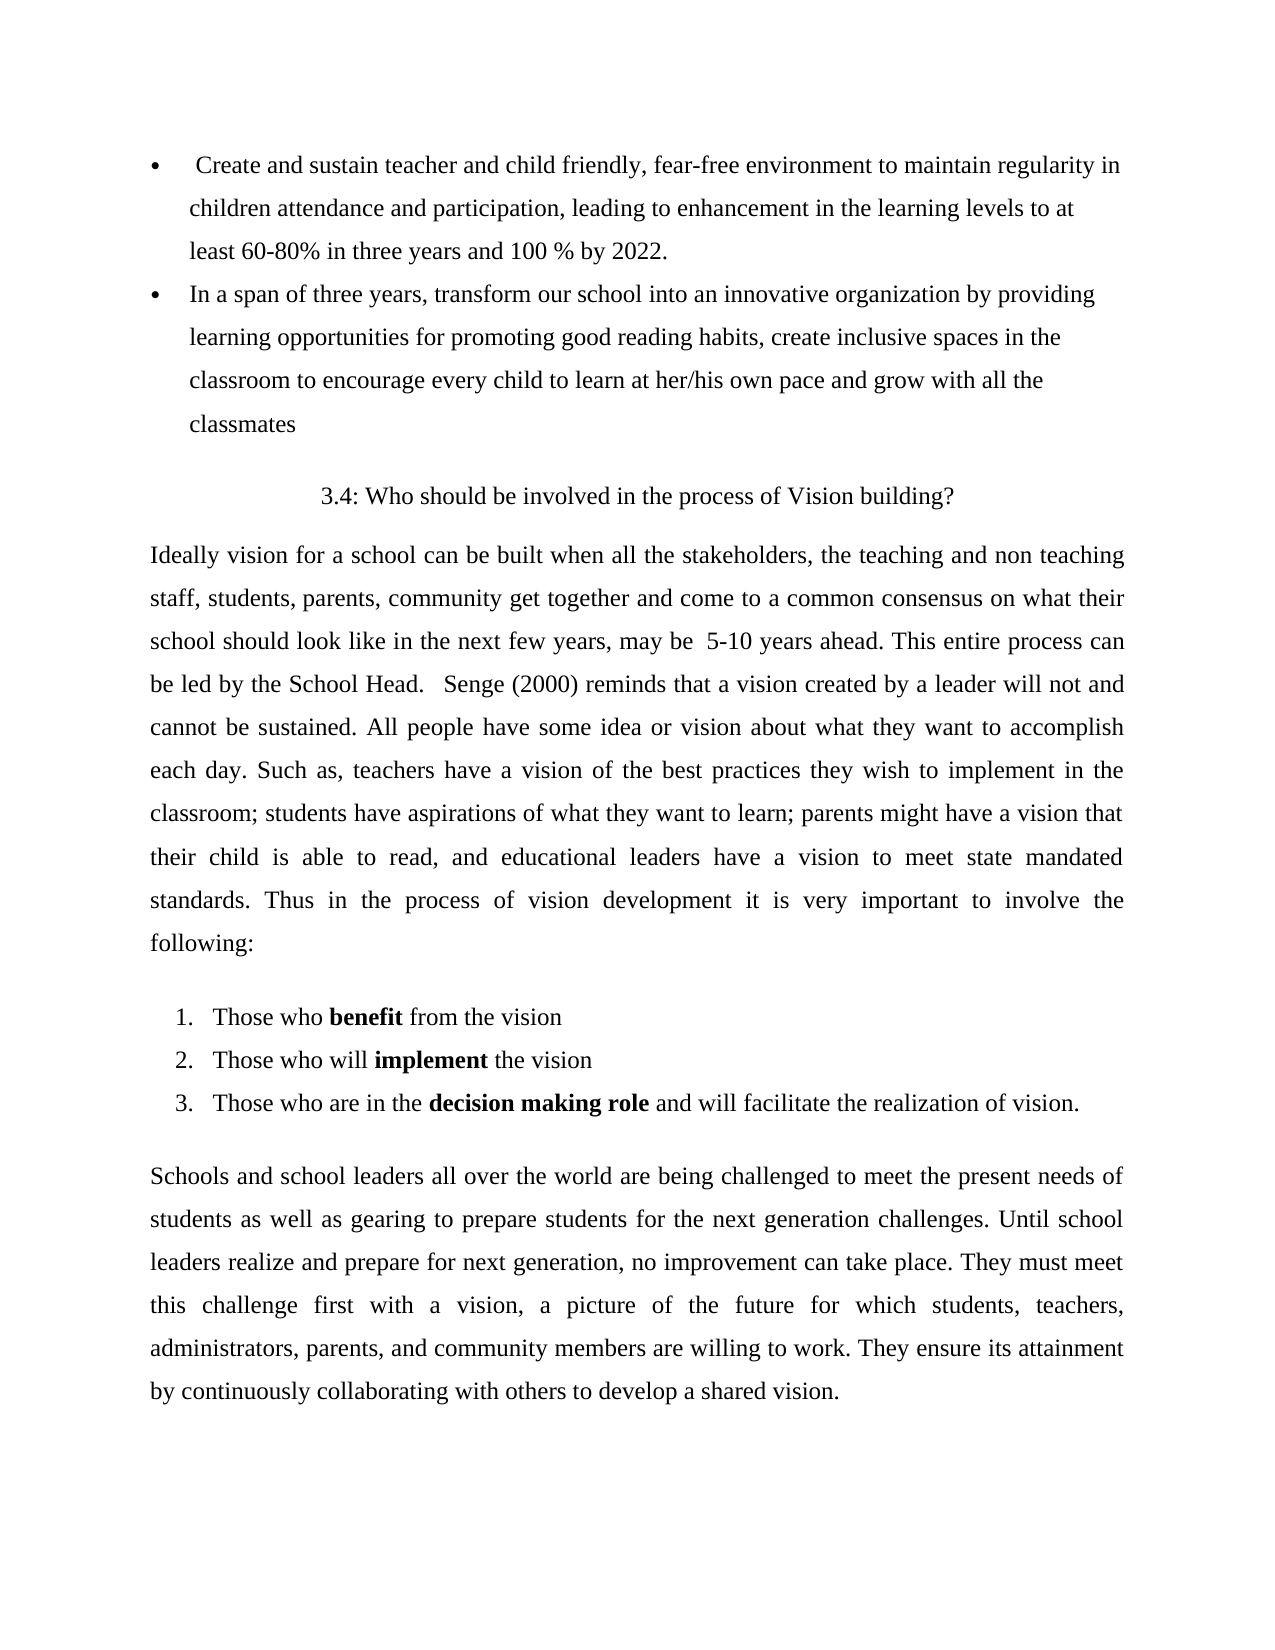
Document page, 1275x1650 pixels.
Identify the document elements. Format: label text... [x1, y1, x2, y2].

list Those who benefit from the vision [175, 1002, 1125, 1031]
subtitle 3.4: Who should be involved in the process of Vision building? [150, 481, 1125, 510]
text Ideally vision for a school can be built when all the stakeholders, the teaching and non teaching staff, students, parents, community get together and come to a common consensus on what their school should look like in the next few years, may be 5-10 years ahead. This entire process can be led by the School Head. Senge (2000) reminds that a vision created by a leader will not and cannot be sustained. All people have some idea or vision about what they want to accomplish each day. Such as, teachers have a vision of the best practices they wish to implement in the classroom; students have aspirations of what they want to learn; parents might have a vision that their child is able to read, and educational leaders have a vision to meet state mandated standards. Thus in the process of vision development it is very important to involve the following: [150, 540, 1125, 957]
list Create and sustain teacher and child friendly, fear-free environment to maintain regularity in children attendance and participation, leading to enhancement in the learning levels to at least 60-80% in three years and 100 % by 2022. [152, 150, 1125, 265]
text Schools and school leaders all over the world are being challenged to meet the present needs of students as well as gearing to prepare students for the next generation challenges. Until school leaders realize and prepare for next generation, no improvement can take place. They must meet this challenge first with a vision, a picture of the future for which students, teachers, administrators, parents, and community members are willing to work. They ensure its attainment by continuously collaborating with others to develop a shared vision. [150, 1161, 1125, 1405]
list Those who are in the decision making role and will facilitate the realization of vision. [175, 1088, 1125, 1117]
list Those who will implement the vision [175, 1045, 1125, 1074]
list In a span of three years, transform our school into an innovative organization by providing learning opportunities for promoting good reading habits, create inclusive spaces in the classroom to encourage every child to learn at her/his own pace and grow with all the classmates [152, 279, 1125, 437]
